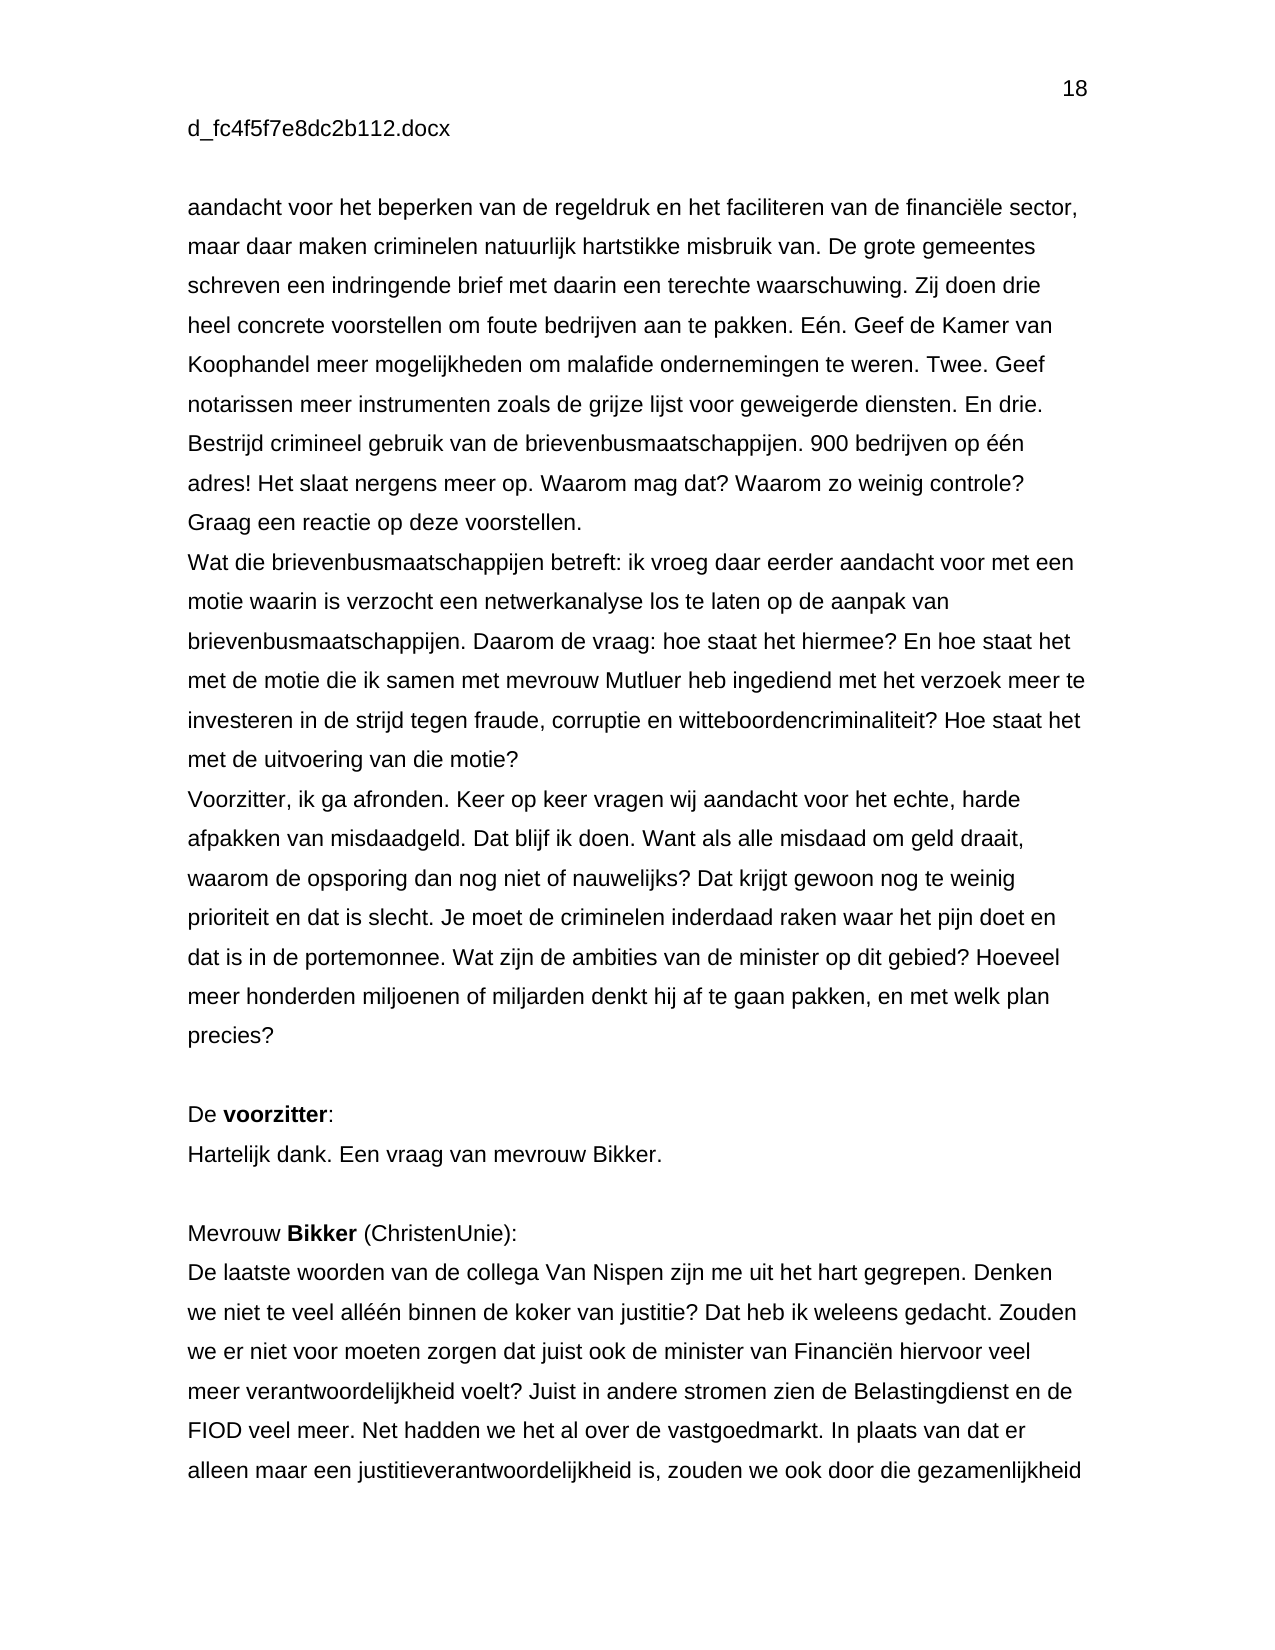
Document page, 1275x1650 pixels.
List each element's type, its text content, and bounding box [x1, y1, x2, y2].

text Wat die brievenbusmaatschappijen betreft: ik vroeg daar eerder aandacht voor met een motie waarin is verzocht een netwerkanalyse los te laten op de aanpak van brievenbusmaatschappijen. Daarom de vraag: hoe staat het hiermee? En hoe staat het met de motie die ik samen met mevrouw Mutluer heb ingediend met het verzoek meer te investeren in de strijd tegen fraude, corruptie en witteboordencriminaliteit? Hoe staat het met de uitvoering van die motie? [187, 549, 1087, 772]
text Mevrouw Bikker (ChristenUnie): [187, 1220, 1087, 1246]
text De voorzitter: [187, 1101, 1087, 1128]
text Hartelijk dank. Een vraag van mevrouw Bikker. [187, 1141, 1087, 1167]
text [187, 1259, 1087, 1483]
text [187, 193, 1087, 536]
text Voorzitter, ik ga afronden. Keer op keer vragen wij aandacht voor het echte, harde afpakken van misdaadgeld. Dat blijf ik doen. Want als alle misdaad om geld draait, waarom de opsporing dan nog niet of nauwelijks? Dat krijgt gewoon nog te weinig prioriteit en dat is slecht. Je moet de criminelen inderdaad raken waar het pijn doet en dat is in de portemonnee. Wat zijn de ambities van de minister op dit gebied? Hoeveel meer honderden miljoenen of miljarden denkt hij af te gaan pakken, en met welk plan precies? [187, 786, 1087, 1049]
